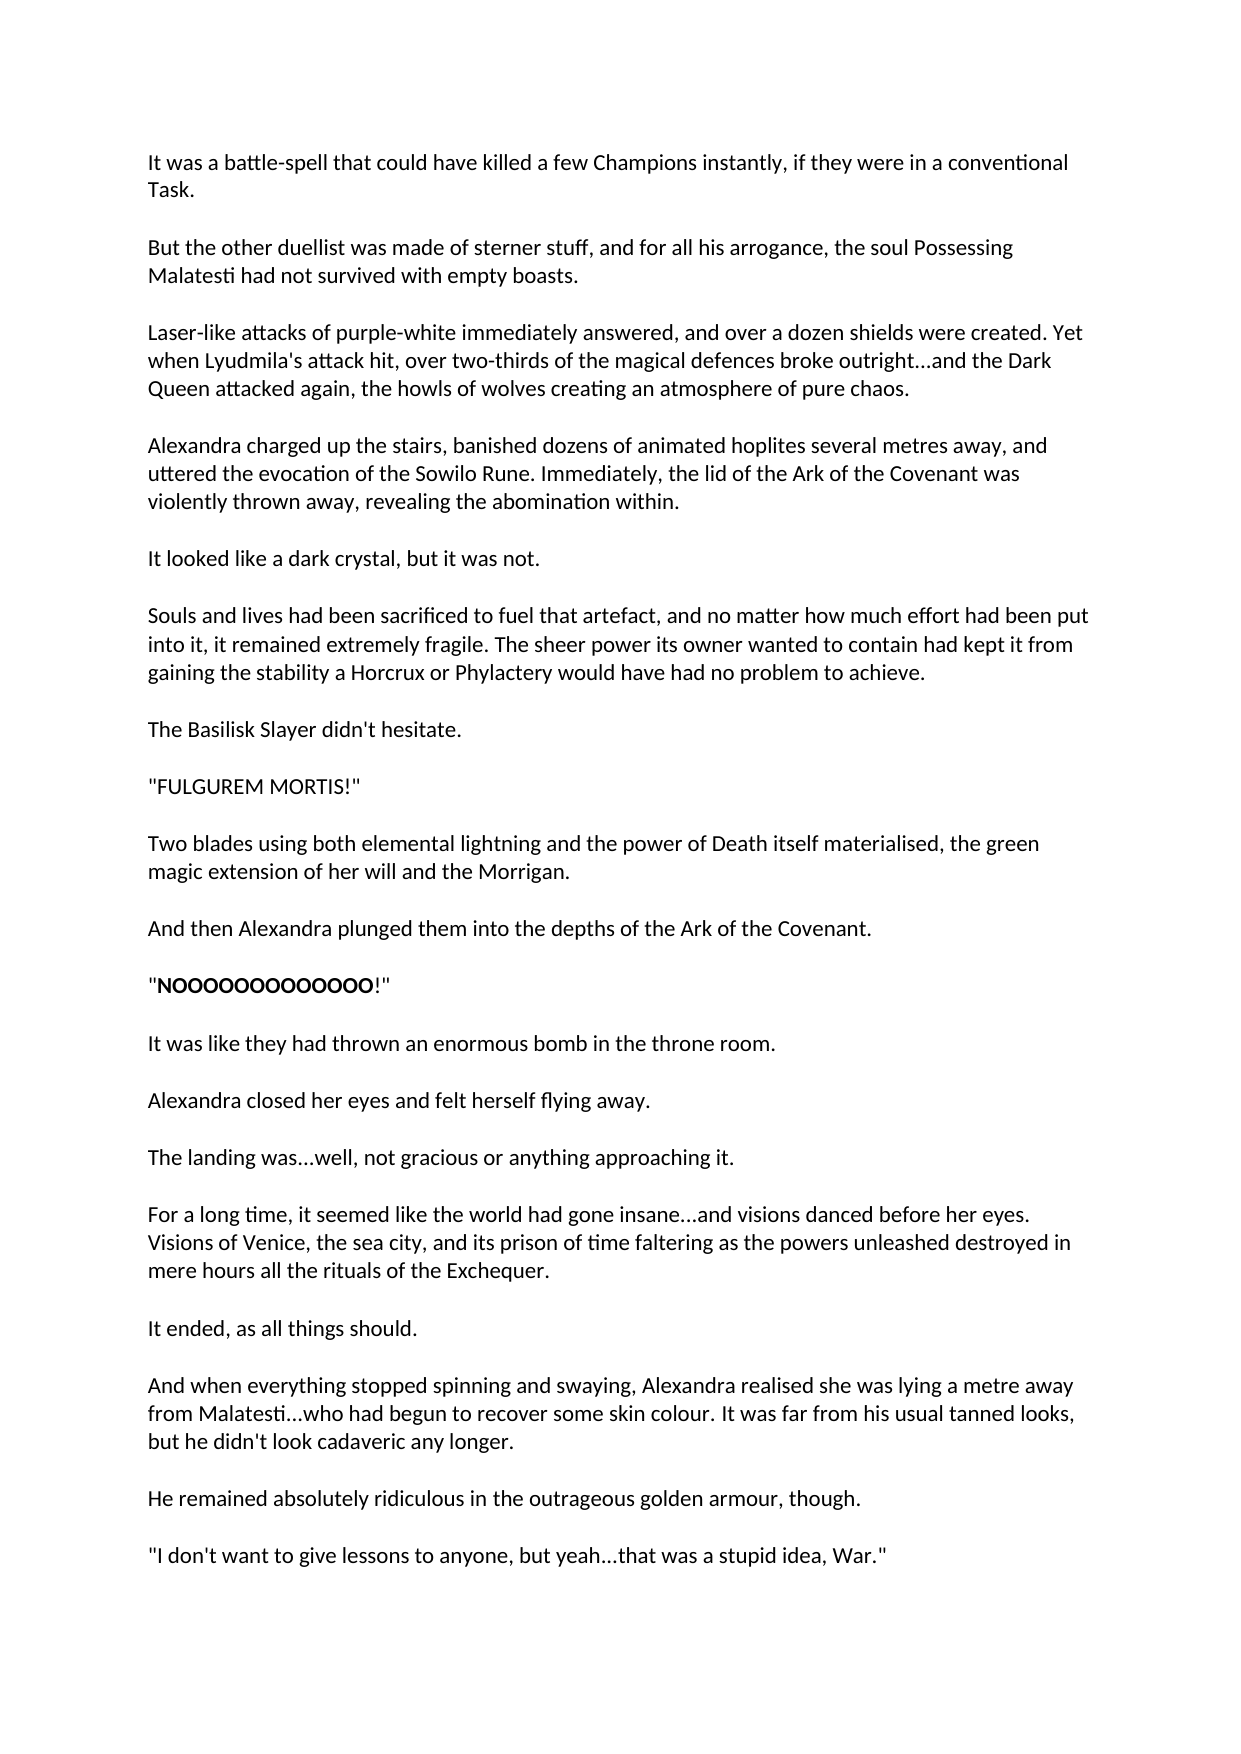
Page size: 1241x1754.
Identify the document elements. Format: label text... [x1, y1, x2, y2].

text The landing was...well, not gracious or anything approaching it. [148, 1143, 1093, 1171]
text It looked like a dark crystal, but it was not. [148, 544, 1093, 572]
text But the other duellist was made of sterner stuff, and for all his arrogance, the soul Possessing Malatesti had not survived with empty boasts. [148, 233, 1093, 289]
text Alexandra closed her eyes and felt herself flying away. [148, 1086, 1093, 1114]
text And when everything stopped spinning and swaying, Alexandra realised she was lying a metre away from Malatesti...who had begun to recover some skin colour. It was far from his usual tanned looks, but he didn't look cadaveric any longer. [148, 1371, 1093, 1455]
text "I don't want to give lessons to anyone, but yeah...that was a stupid idea, War." [148, 1541, 1093, 1569]
text Alexandra charged up the stairs, banished dozens of animated hoplites several metres away, and uttered the evocation of the Sowilo Rune. Immediately, the lid of the Ark of the Covenant was violently thrown away, revealing the abomination within. [148, 431, 1093, 515]
text The Basilisk Slayer didn't hesitate. [148, 715, 1093, 743]
text "FULGUREM MORTIS!" [148, 772, 1093, 800]
text It was a battle-spell that could have killed a few Champions instantly, if they were in a conventional Task. [148, 148, 1093, 204]
text And then Alexandra plunged them into the depths of the Ark of the Covenant. [148, 914, 1093, 942]
text Laser-like attacks of purple-white immediately answered, and over a dozen shields were created. Yet when Lyudmila's attack hit, over two-thirds of the magical defences broke outright...and the Dark Queen attacked again, the howls of wolves creating an atmosphere of pure chaos. [148, 318, 1093, 402]
text It was like they had thrown an enormous bomb in the throne room. [148, 1029, 1093, 1057]
text For a long time, it seemed like the world had gone insane...and visions danced before her eyes. Visions of Venice, the sea city, and its prison of time faltering as the powers unleashed destroyed in mere hours all the rituals of the Exchequer. [148, 1200, 1093, 1284]
text Two blades using both elemental lightning and the power of Death itself materialised, the green magic extension of her will and the Morrigan. [148, 829, 1093, 885]
text He remained absolutely ridiculous in the outrageous golden armour, though. [148, 1484, 1093, 1512]
text It ended, as all things should. [148, 1314, 1093, 1342]
text Souls and lives had been sacrificed to fuel that artefact, and no matter how much effort had been put into it, it remained extremely fragile. The sheer power its owner wanted to contain had kept it from gaining the stability a Horcrux or Phylactery would have had no problem to achieve. [148, 602, 1093, 686]
text "NOOOOOOOOOOOOO!" [148, 972, 1093, 1000]
